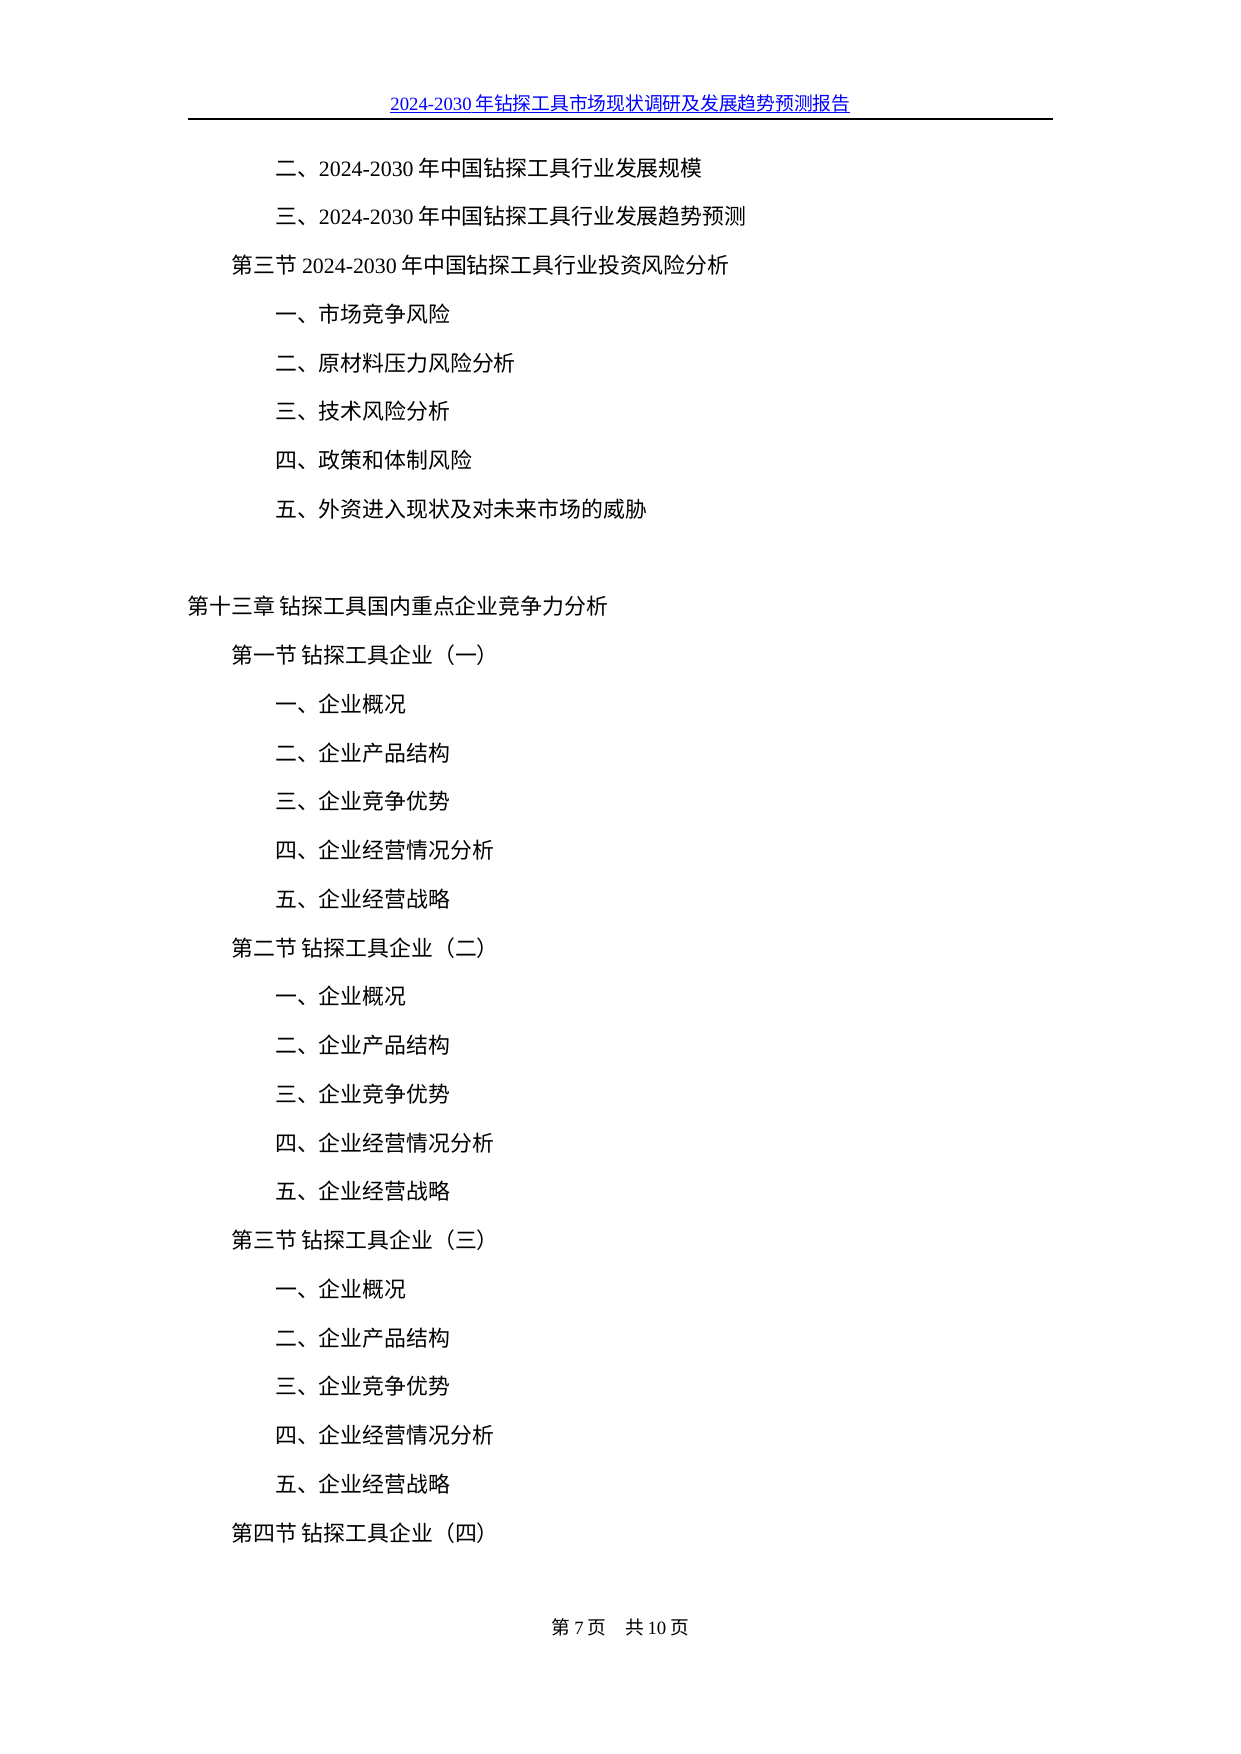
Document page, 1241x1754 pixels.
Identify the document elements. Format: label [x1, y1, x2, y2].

text [187, 150, 1053, 1548]
